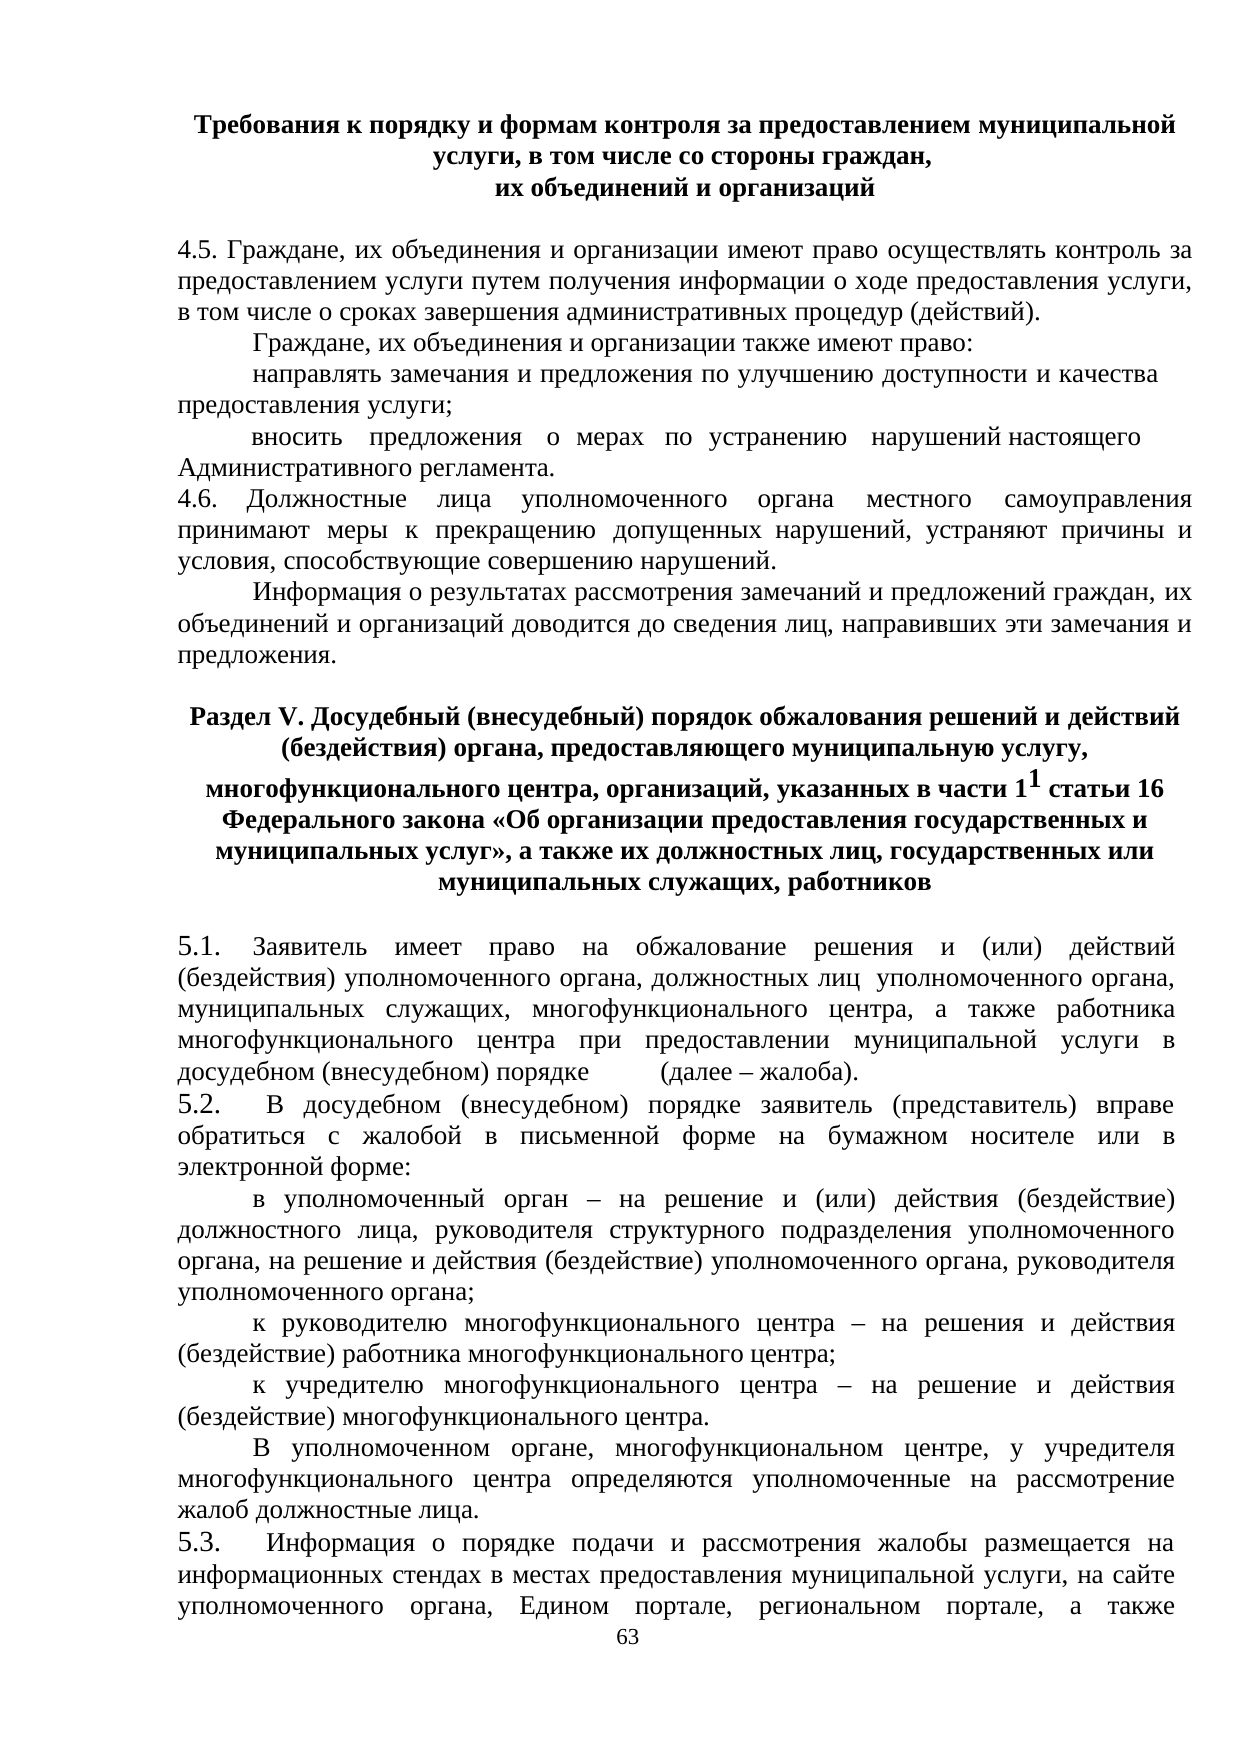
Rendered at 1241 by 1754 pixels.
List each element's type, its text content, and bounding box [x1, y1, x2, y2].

text Граждане, их объединения и организации также имеют право: [177, 326, 1192, 357]
text вносить предложения о мерах по устранению нарушений настоящего Административного регламента. [177, 420, 1192, 482]
list Заявитель имеет право на обжалование решения и (или) действий (бездействия) уполномоченного органа, должностных лиц уполномоченного органа, муниципальных служащих, многофункционального центра, а также работника многофункционального центра при предоставлении муниципальной услуги в досудебном (внесудебном) порядке (далее – жалоба). [177, 928, 1175, 1086]
text В уполномоченном органе, многофункциональном центре, у учредителя многофункционального центра определяются уполномоченные на рассмотрение жалоб должностные лица. [177, 1431, 1175, 1524]
text к руководителю многофункционального центра – на решения и действия (бездействие) работника многофункционального центра; [177, 1306, 1175, 1368]
list 4.6. Должностные лица уполномоченного органа местного самоуправления принимают меры к прекращению допущенных нарушений, устраняют причины и условия, способствующие совершению нарушений. [177, 482, 1192, 576]
text к учредителю многофункционального центра – на решение и действия (бездействие) многофункционального центра. [177, 1368, 1175, 1431]
subtitle их объединений и организаций [177, 171, 1192, 202]
list В досудебном (внесудебном) порядке заявитель (представитель) вправе обратиться с жалобой в письменной форме на бумажном носителе или в электронной форме: [177, 1086, 1175, 1182]
text Информация о результатах рассмотрения замечаний и предложений граждан, их объединений и организаций доводится до сведения лиц, направивших эти замечания и предложения. [177, 576, 1192, 669]
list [177, 1524, 1175, 1620]
subtitle Требования к порядку и формам контроля за предоставлением муниципальной услуги, в том числе со стороны граждан, [177, 108, 1192, 171]
subtitle Раздел V. Досудебный (внесудебный) порядок обжалования решений и действий (бездействия) органа, предоставляющего муниципальную услугу, многофункционального центра, организаций, указанных в части 11 статьи 16 Федерального закона «Об организации предоставления государственных и муниципальных услуг», а также их должностных лиц, государственных или муниципальных служащих, работников [177, 700, 1192, 897]
text направлять замечания и предложения по улучшению доступности и качества предоставления услуги; [177, 357, 1192, 420]
text в уполномоченный орган – на решение и (или) действия (бездействие) должностного лица, руководителя структурного подразделения уполномоченного органа, на решение и действия (бездействие) уполномоченного органа, руководителя уполномоченного органа; [177, 1182, 1175, 1306]
list 4.5. Граждане, их объединения и организации имеют право осуществлять контроль за предоставлением услуги путем получения информации о ходе предоставления услуги, в том числе о сроках завершения административных процедур (действий). [177, 233, 1192, 326]
